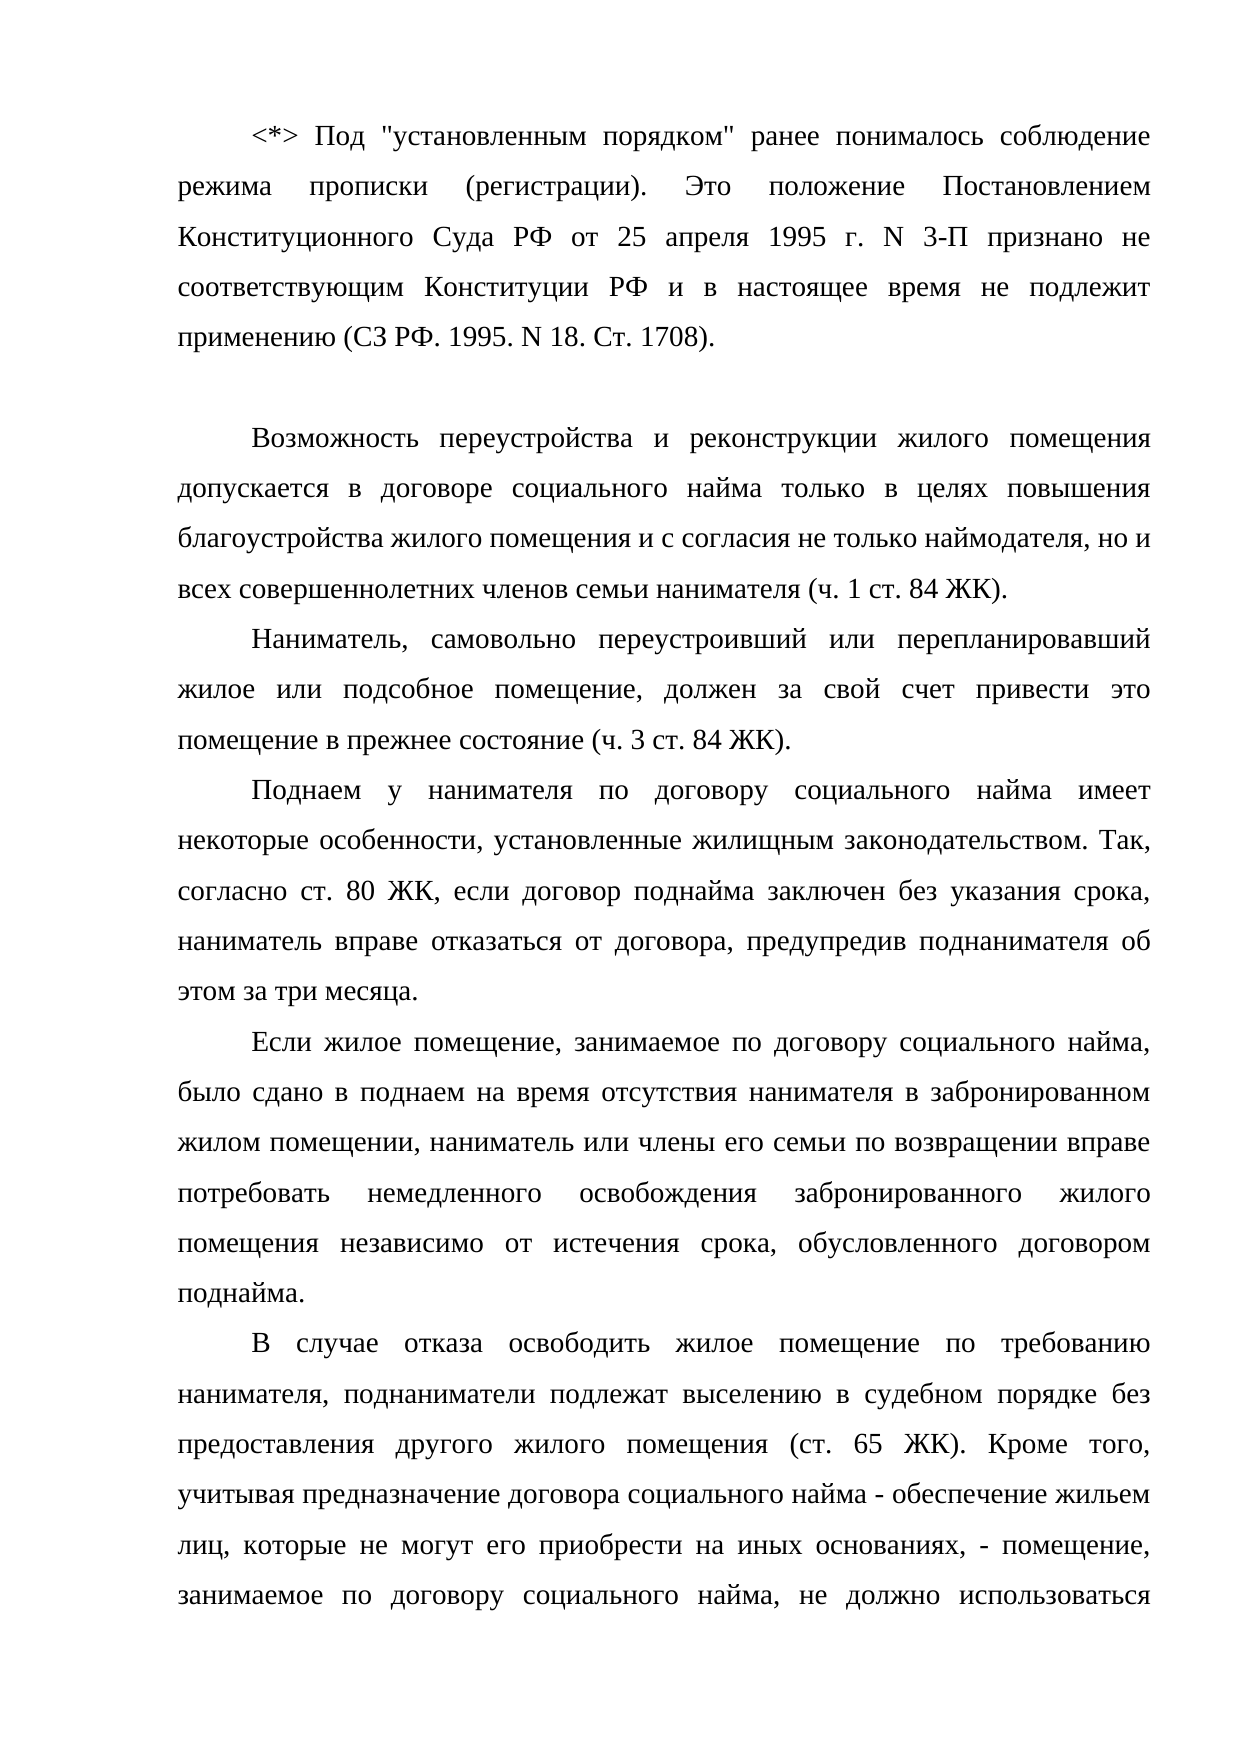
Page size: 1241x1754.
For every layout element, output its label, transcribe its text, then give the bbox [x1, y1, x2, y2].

text Наниматель, самовольно переустроивший или перепланировавший жилое или подсобное помещение, должен за свой счет привести это помещение в прежнее состояние (ч. 3 ст. 84 ЖК). [177, 621, 1152, 755]
text Возможность переустройства и реконструкции жилого помещения допускается в договоре социального найма только в целях повышения благоустройства жилого помещения и с согласия не только наймодателя, но и всех совершеннолетних членов семьи нанимателя (ч. 1 ст. 84 ЖК). [177, 420, 1152, 604]
text Если жилое помещение, занимаемое по договору социального найма, было сдано в поднаем на время отсутствия нанимателя в забронированном жилом помещении, наниматель или члены его семьи по возвращении вправе потребовать немедленного освобождения забронированного жилого помещения независимо от истечения срока, обусловленного договором поднайма. [177, 1024, 1152, 1309]
text <*> Под "установленным порядком" ранее понималось соблюдение режима прописки (регистрации). Это положение Постановлением Конституционного Суда РФ от 25 апреля 1995 г. N 3-П признано не соответствующим Конституции РФ и в настоящее время не подлежит применению (СЗ РФ. 1995. N 18. Ст. 1708). [177, 118, 1152, 353]
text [177, 1326, 1152, 1611]
text Поднаем у нанимателя по договору социального найма имеет некоторые особенности, установленные жилищным законодательством. Так, согласно ст. 80 ЖК, если договор поднайма заключен без указания срока, наниматель вправе отказаться от договора, предупредив поднанимателя об этом за три месяца. [177, 772, 1152, 1007]
